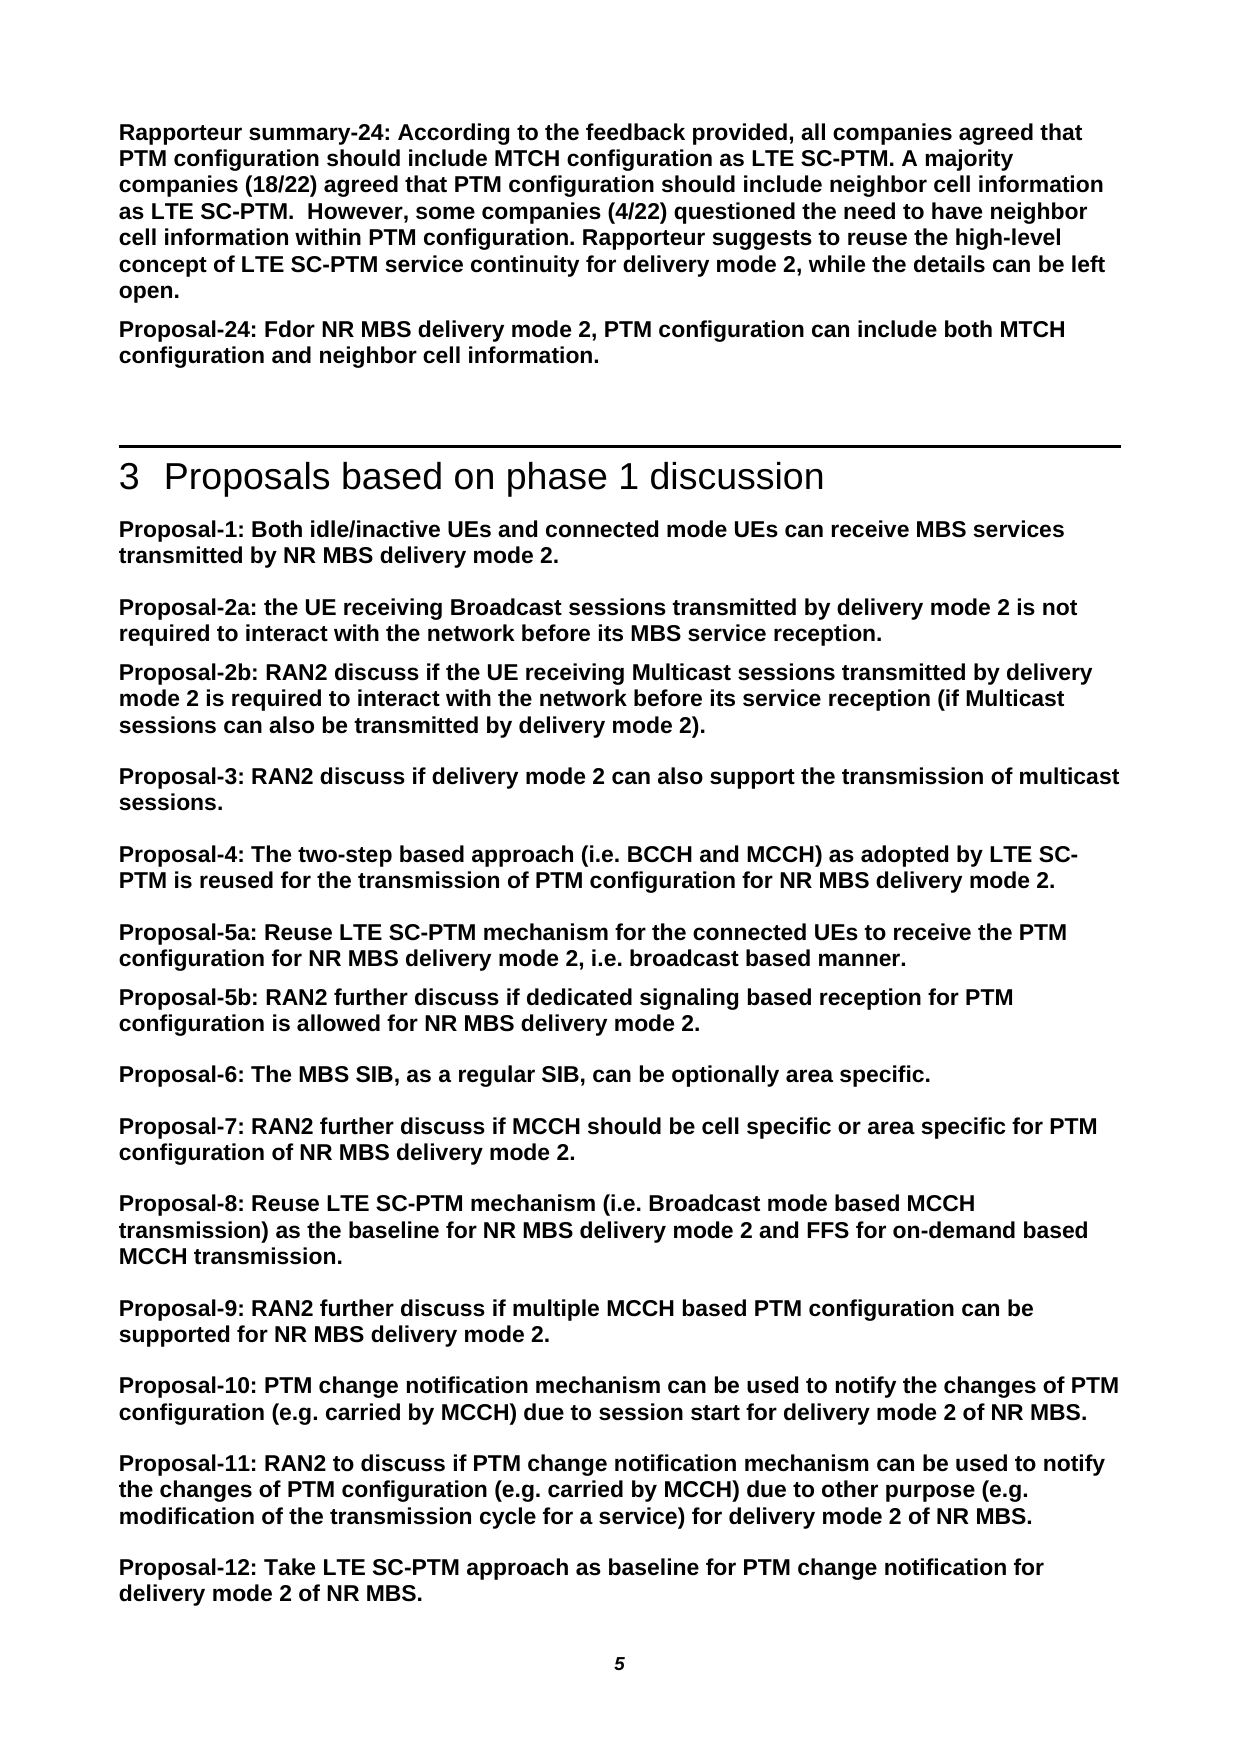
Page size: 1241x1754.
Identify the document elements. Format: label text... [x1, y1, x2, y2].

text Proposal-10: PTM change notification mechanism can be used to notify the changes of PTM configuration (e.g. carried by MCCH) due to session start for delivery mode 2 of NR MBS. [119, 1372, 1121, 1425]
text Proposal-8: Reuse LTE SC-PTM mechanism (i.e. Broadcast mode based MCCH transmission) as the baseline for NR MBS delivery mode 2 and FFS for on-demand based MCCH transmission. [119, 1190, 1121, 1269]
text Rapporteur summary-24: According to the feedback provided, all companies agreed that PTM configuration should include MTCH configuration as LTE SC-PTM. A majority companies (18/22) agreed that PTM configuration should include neighbor cell information as LTE SC-PTM. However, some companies (4/22) questioned the need to have neighbor cell information within PTM configuration. Rapporteur suggests to reuse the high-level concept of LTE SC-PTM service continuity for delivery mode 2, while the details can be left open. [119, 119, 1121, 303]
text Proposal-6: The MBS SIB, as a regular SIB, can be optionally area specific. [119, 1061, 1121, 1088]
subtitle Proposals based on phase 1 discussion [119, 448, 1121, 497]
text Proposal-4: The two-step based approach (i.e. BCCH and MCCH) as adopted by LTE SC-PTM is reused for the transmission of PTM configuration for NR MBS delivery mode 2. [119, 841, 1121, 893]
text Proposal-5b: RAN2 further discuss if dedicated signaling based reception for PTM configuration is allowed for NR MBS delivery mode 2. [119, 984, 1121, 1036]
text Proposal-2b: RAN2 discuss if the UE receiving Multicast sessions transmitted by delivery mode 2 is required to interact with the network before its service reception (if Multicast sessions can also be transmitted by delivery mode 2). [119, 659, 1121, 738]
text Proposal-12: Take LTE SC-PTM approach as baseline for PTM change notification for delivery mode 2 of NR MBS. [119, 1554, 1121, 1607]
text Proposal-11: RAN2 to discuss if PTM change notification mechanism can be used to notify the changes of PTM configuration (e.g. carried by MCCH) due to other purpose (e.g. modification of the transmission cycle for a service) for delivery mode 2 of NR MBS. [119, 1450, 1121, 1529]
text Proposal-1: Both idle/inactive UEs and connected mode UEs can receive MBS services transmitted by NR MBS delivery mode 2. [119, 516, 1121, 569]
text Proposal-7: RAN2 further discuss if MCCH should be cell specific or area specific for PTM configuration of NR MBS delivery mode 2. [119, 1113, 1121, 1165]
text Proposal-9: RAN2 further discuss if multiple MCCH based PTM configuration can be supported for NR MBS delivery mode 2. [119, 1294, 1121, 1347]
text Proposal-24: Fdor NR MBS delivery mode 2, PTM configuration can include both MTCH configuration and neighbor cell information. [119, 316, 1121, 368]
text Proposal-3: RAN2 discuss if delivery mode 2 can also support the transmission of multicast sessions. [119, 763, 1121, 816]
text Proposal-2a: the UE receiving Broadcast sessions transmitted by delivery mode 2 is not required to interact with the network before its MBS service reception. [119, 594, 1121, 646]
text Proposal-5a: Reuse LTE SC-PTM mechanism for the connected UEs to receive the PTM configuration for NR MBS delivery mode 2, i.e. broadcast based manner. [119, 918, 1121, 971]
